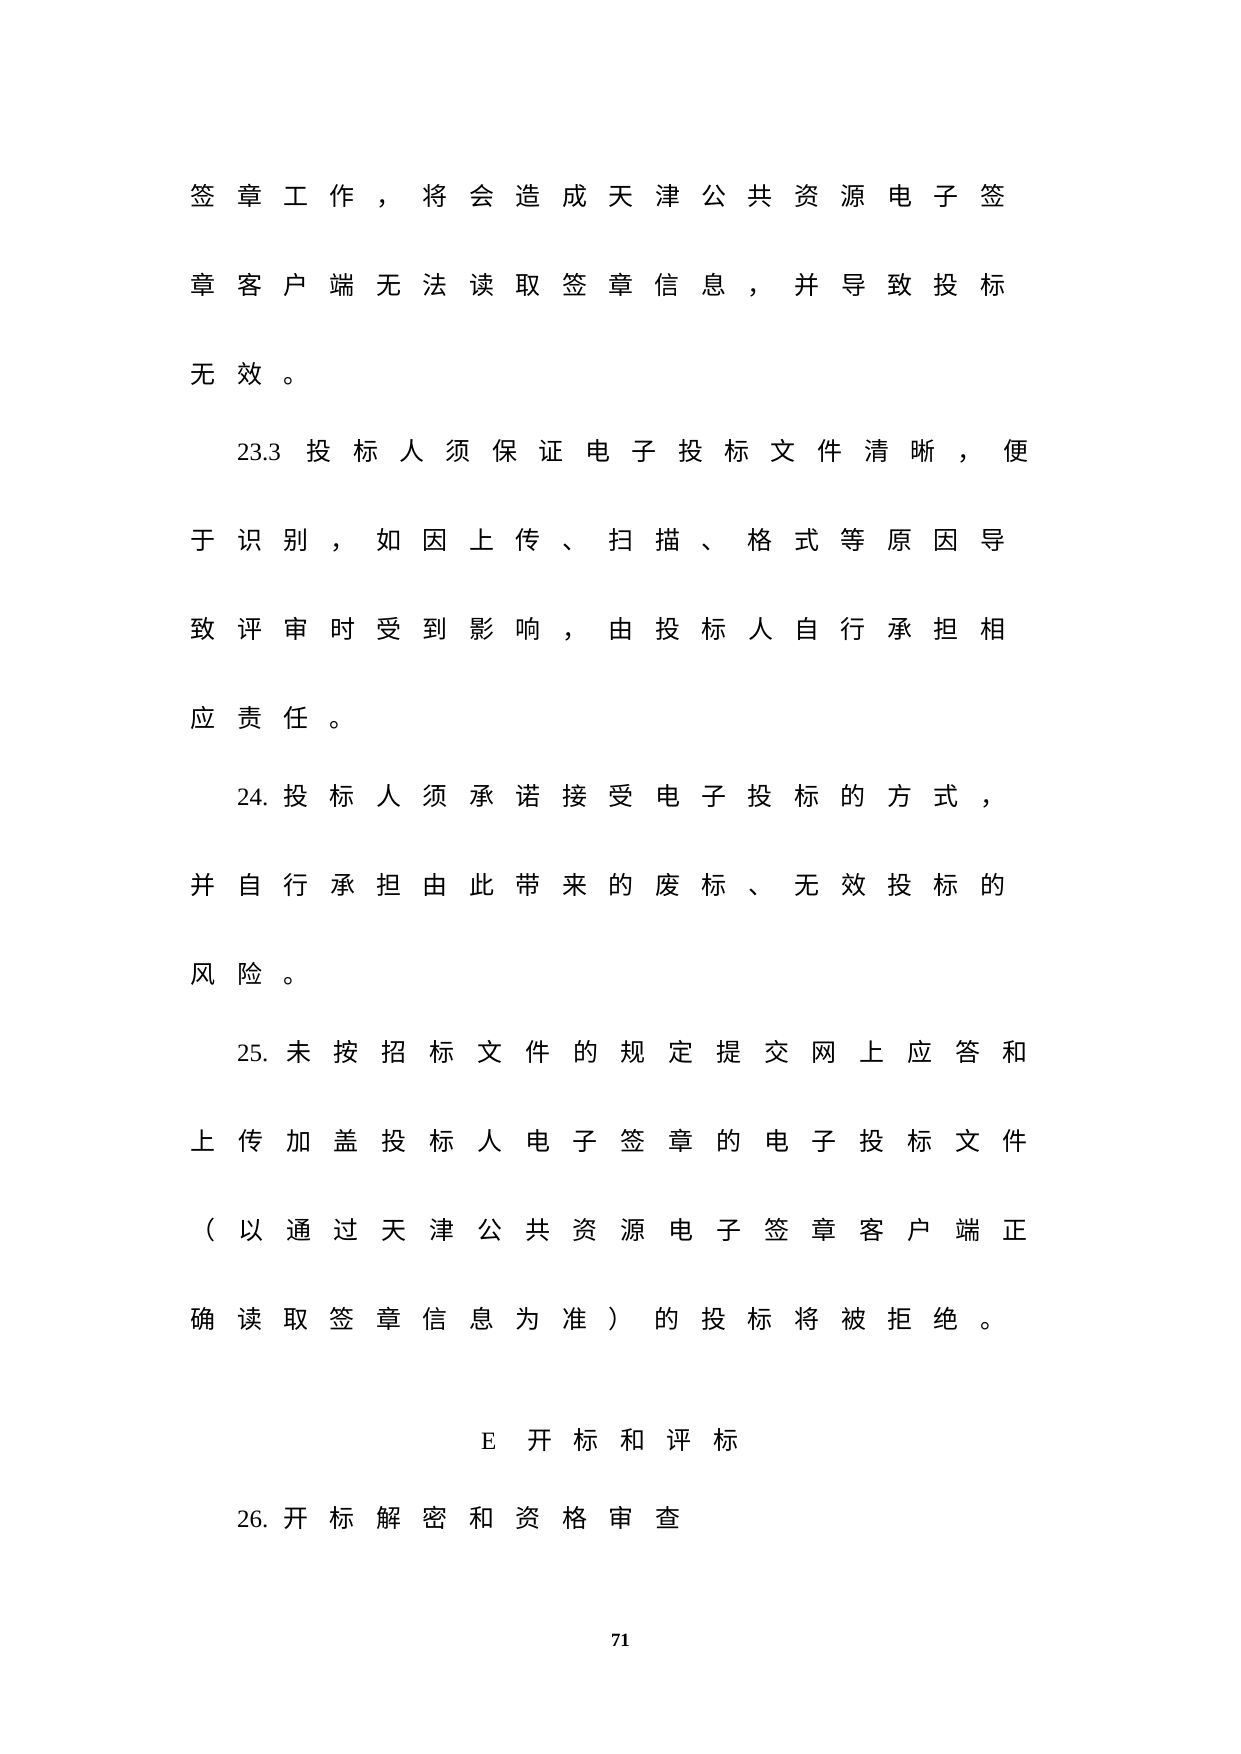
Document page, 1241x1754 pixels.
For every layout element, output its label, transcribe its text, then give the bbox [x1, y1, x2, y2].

text 25. 未按招标文件的规定提交网上应答和上传加盖投标人电子签章的电子投标文件（以通过天津公共资源电子签章客户端正确读取签章信息为准）的投标将被拒绝。 [190, 1020, 1050, 1347]
text E 开标和评标 [190, 1409, 1050, 1468]
text 23.3 投标人须保证电子投标文件清晰，便于识别，如因上传、扫描、格式等原因导致评审时受到影响，由投标人自行承担相应责任。 [190, 420, 1050, 747]
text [190, 164, 1050, 402]
text 24. 投标人须承诺接受电子投标的方式，并自行承担由此带来的废标、无效投标的风险。 [190, 765, 1050, 1002]
text 26. 开标解密和资格审查 [190, 1487, 1050, 1546]
